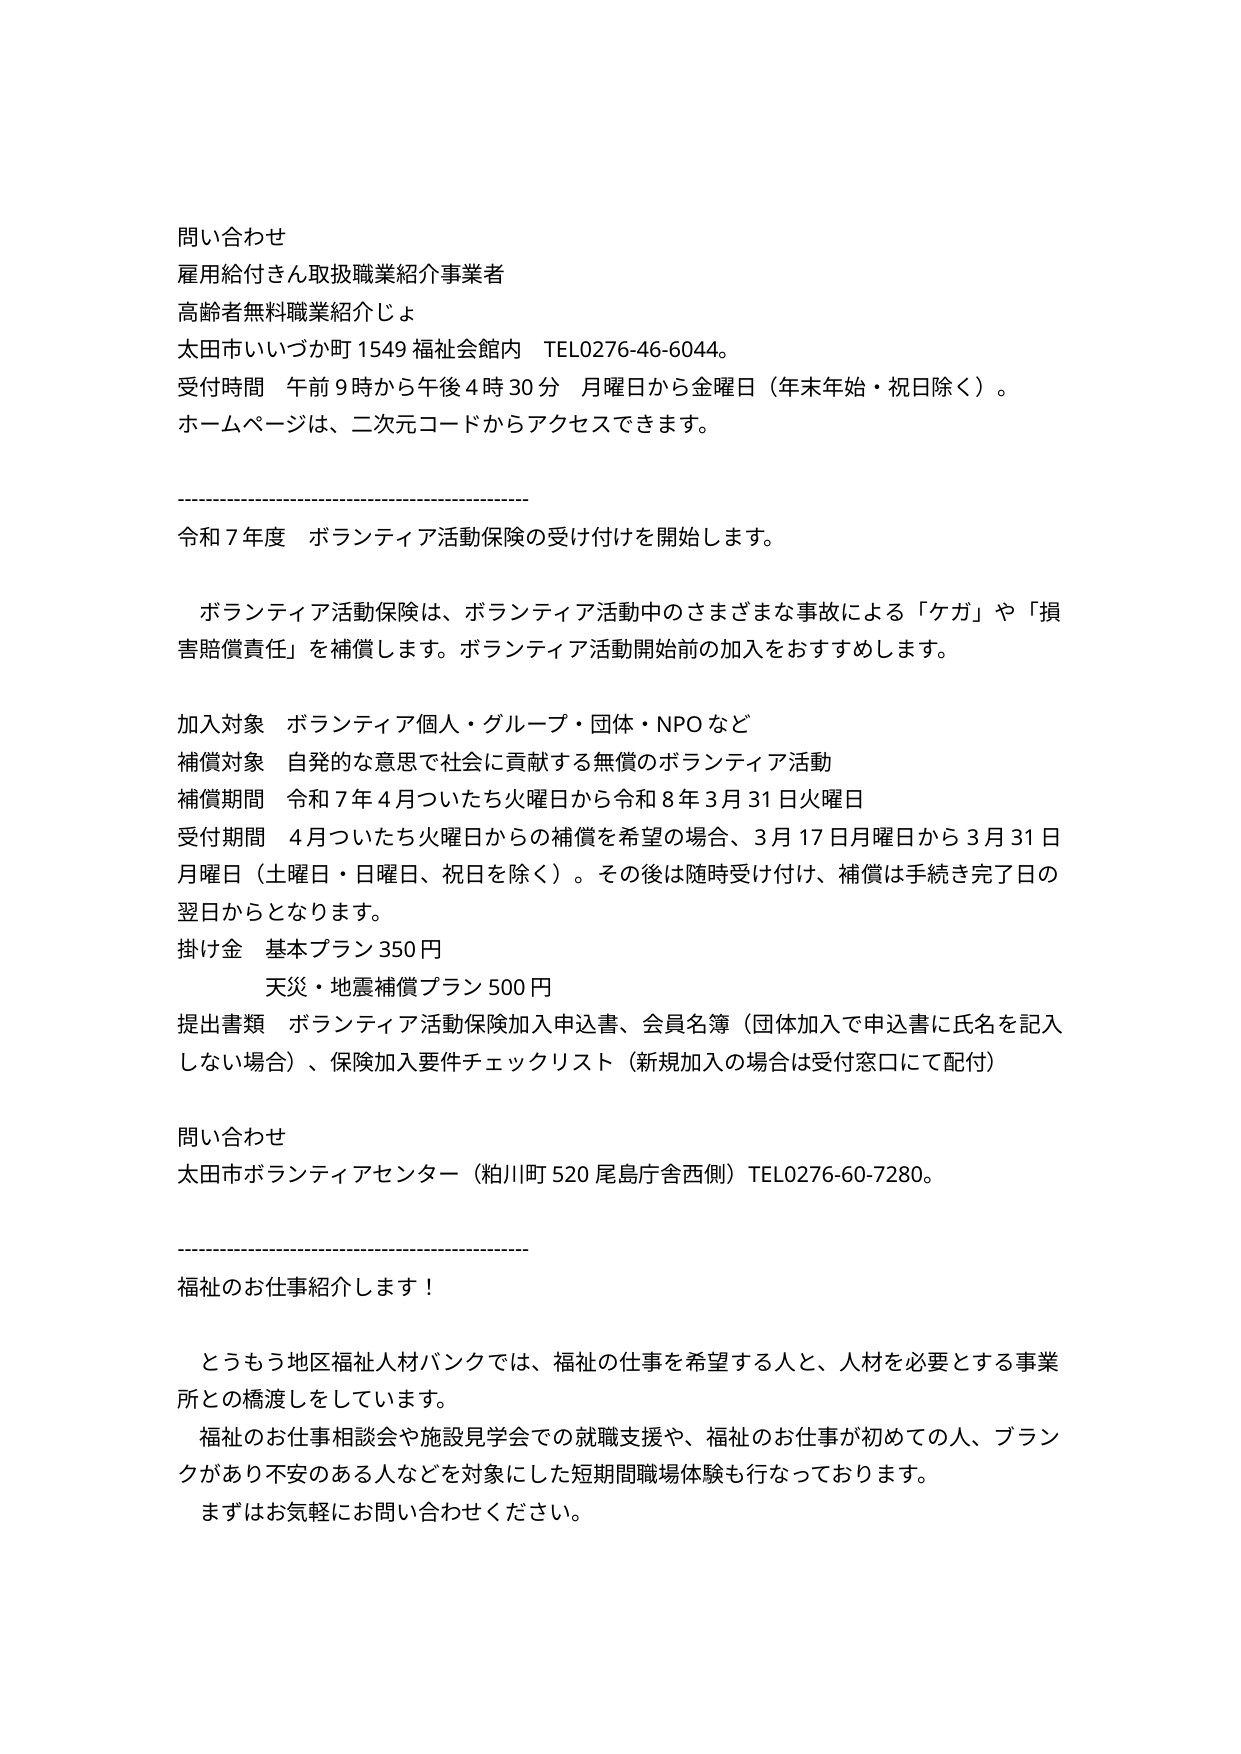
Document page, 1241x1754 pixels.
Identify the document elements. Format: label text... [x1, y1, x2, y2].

text 福祉のお仕事紹介します！ [177, 1267, 1063, 1304]
text 受付時間 午前9時から午後4時30分 月曜日から金曜日（年末年始・祝日除く）。 [177, 367, 1063, 404]
text 太田市いいづか町1549 福祉会館内 TEL0276-46-6044。 [177, 329, 1063, 367]
text ボランティア活動保険は、ボランティア活動中のさまざまな事故による「ケガ」や「損害賠償責任」を補償します。ボランティア活動開始前の加入をおすすめします。 [177, 592, 1063, 667]
text -------------------------------------------------- [177, 1229, 1063, 1267]
text 受付期間 4月ついたち火曜日からの補償を希望の場合、3月17日月曜日から3月31日月曜日（土曜日・日曜日、祝日を除く）。その後は随時受け付け、補償は手続き完了日の翌日からとなります。 [177, 817, 1063, 929]
text 問い合わせ [177, 1117, 1063, 1154]
text 掛け金 基本プラン350円 [177, 929, 1063, 967]
text 太田市ボランティアセンター（粕川町520 尾島庁舎西側）TEL0276-60-7280。 [177, 1154, 1063, 1192]
text 令和7年度 ボランティア活動保険の受け付けを開始します。 [177, 517, 1063, 554]
text とうもう地区福祉人材バンクでは、福祉の仕事を希望する人と、人材を必要とする事業所との橋渡しをしています。 [177, 1342, 1063, 1417]
text 加入対象 ボランティア個人・グループ・団体・NPOなど [177, 704, 1063, 742]
text 補償対象 自発的な意思で社会に貢献する無償のボランティア活動 [177, 742, 1063, 779]
text 福祉のお仕事相談会や施設見学会での就職支援や、福祉のお仕事が初めての人、ブランクがあり不安のある人などを対象にした短期間職場体験も行なっております。 [177, 1417, 1063, 1492]
text 天災・地震補償プラン500円 [177, 967, 1063, 1004]
text ホームページは、二次元コードからアクセスできます。 [177, 404, 1063, 442]
text 雇用給付きん取扱職業紹介事業者 [177, 254, 1063, 292]
text 高齢者無料職業紹介じょ [177, 292, 1063, 329]
text まずはお気軽にお問い合わせください。 [177, 1492, 1063, 1529]
text 提出書類 ボランティア活動保険加入申込書、会員名簿（団体加入で申込書に氏名を記入しない場合）、保険加入要件チェックリスト（新規加入の場合は受付窓口にて配付） [177, 1004, 1063, 1079]
text -------------------------------------------------- [177, 479, 1063, 517]
text 問い合わせ [177, 217, 1063, 254]
text 補償期間 令和7年4月ついたち火曜日から令和8年3月31日火曜日 [177, 779, 1063, 817]
